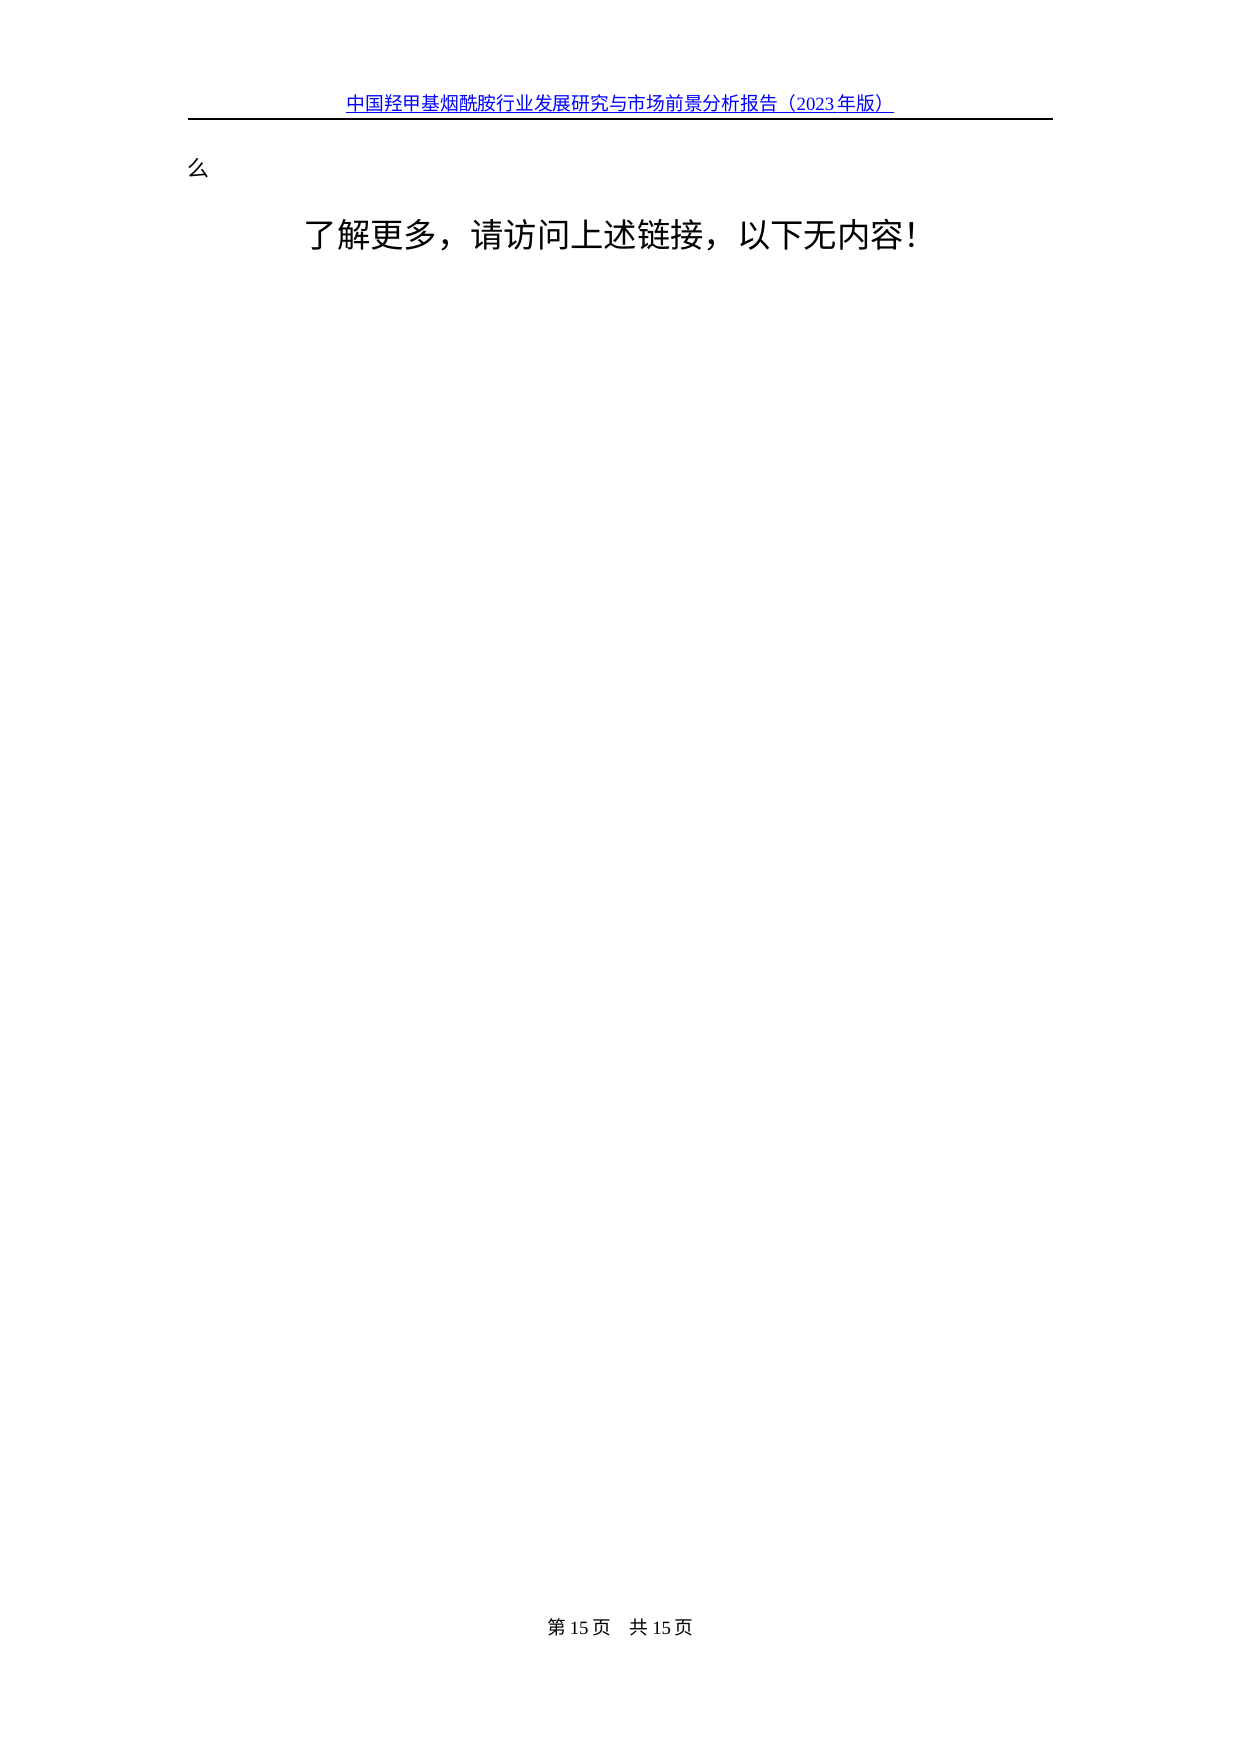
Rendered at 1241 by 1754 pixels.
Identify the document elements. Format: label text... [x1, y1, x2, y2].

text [187, 150, 1053, 183]
title 了解更多，请访问上述链接，以下无内容！ [187, 200, 1053, 265]
